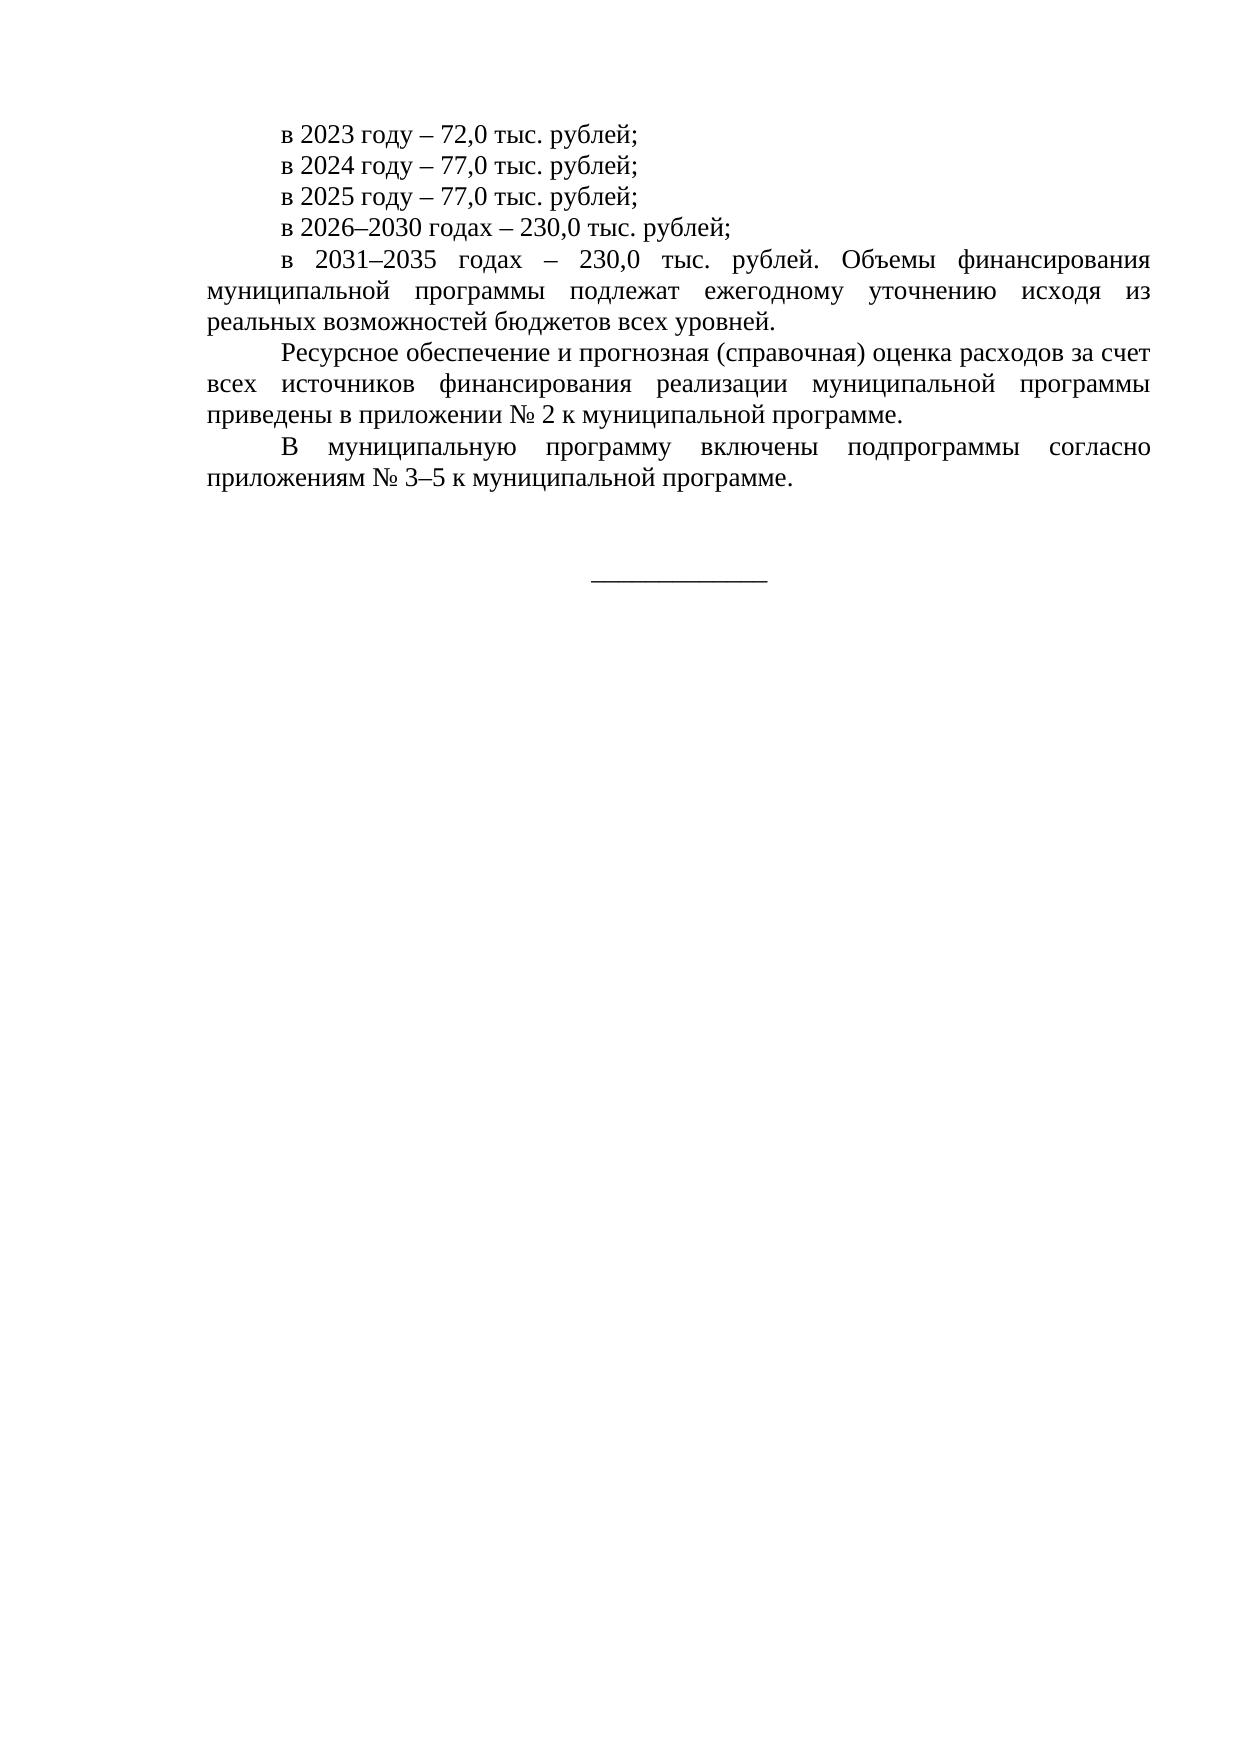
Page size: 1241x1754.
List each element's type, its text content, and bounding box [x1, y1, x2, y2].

text в 2025 году – 77,0 тыс. рублей; [207, 180, 1152, 212]
text в 2024 году – 77,0 тыс. рублей; [207, 149, 1152, 180]
text _____________ [207, 554, 1152, 585]
text в 2026–2030 годах – 230,0 тыс. рублей; [207, 212, 1152, 243]
text в 2031–2035 годах – 230,0 тыс. рублей. Объемы финансирования муниципальной программы подлежат ежегодному уточнению исходя из реальных возможностей бюджетов всех уровней. [207, 243, 1152, 336]
text Ресурсное обеспечение и прогнозная (справочная) оценка расходов за счет всех источников финансирования реализации муниципальной программы приведены в приложении № 2 к муниципальной программе. [207, 336, 1152, 429]
text В муниципальную программу включены подпрограммы согласно приложениям № 3–5 к муниципальной программе. [207, 429, 1152, 492]
text в 2023 году – 72,0 тыс. рублей; [207, 118, 1152, 149]
